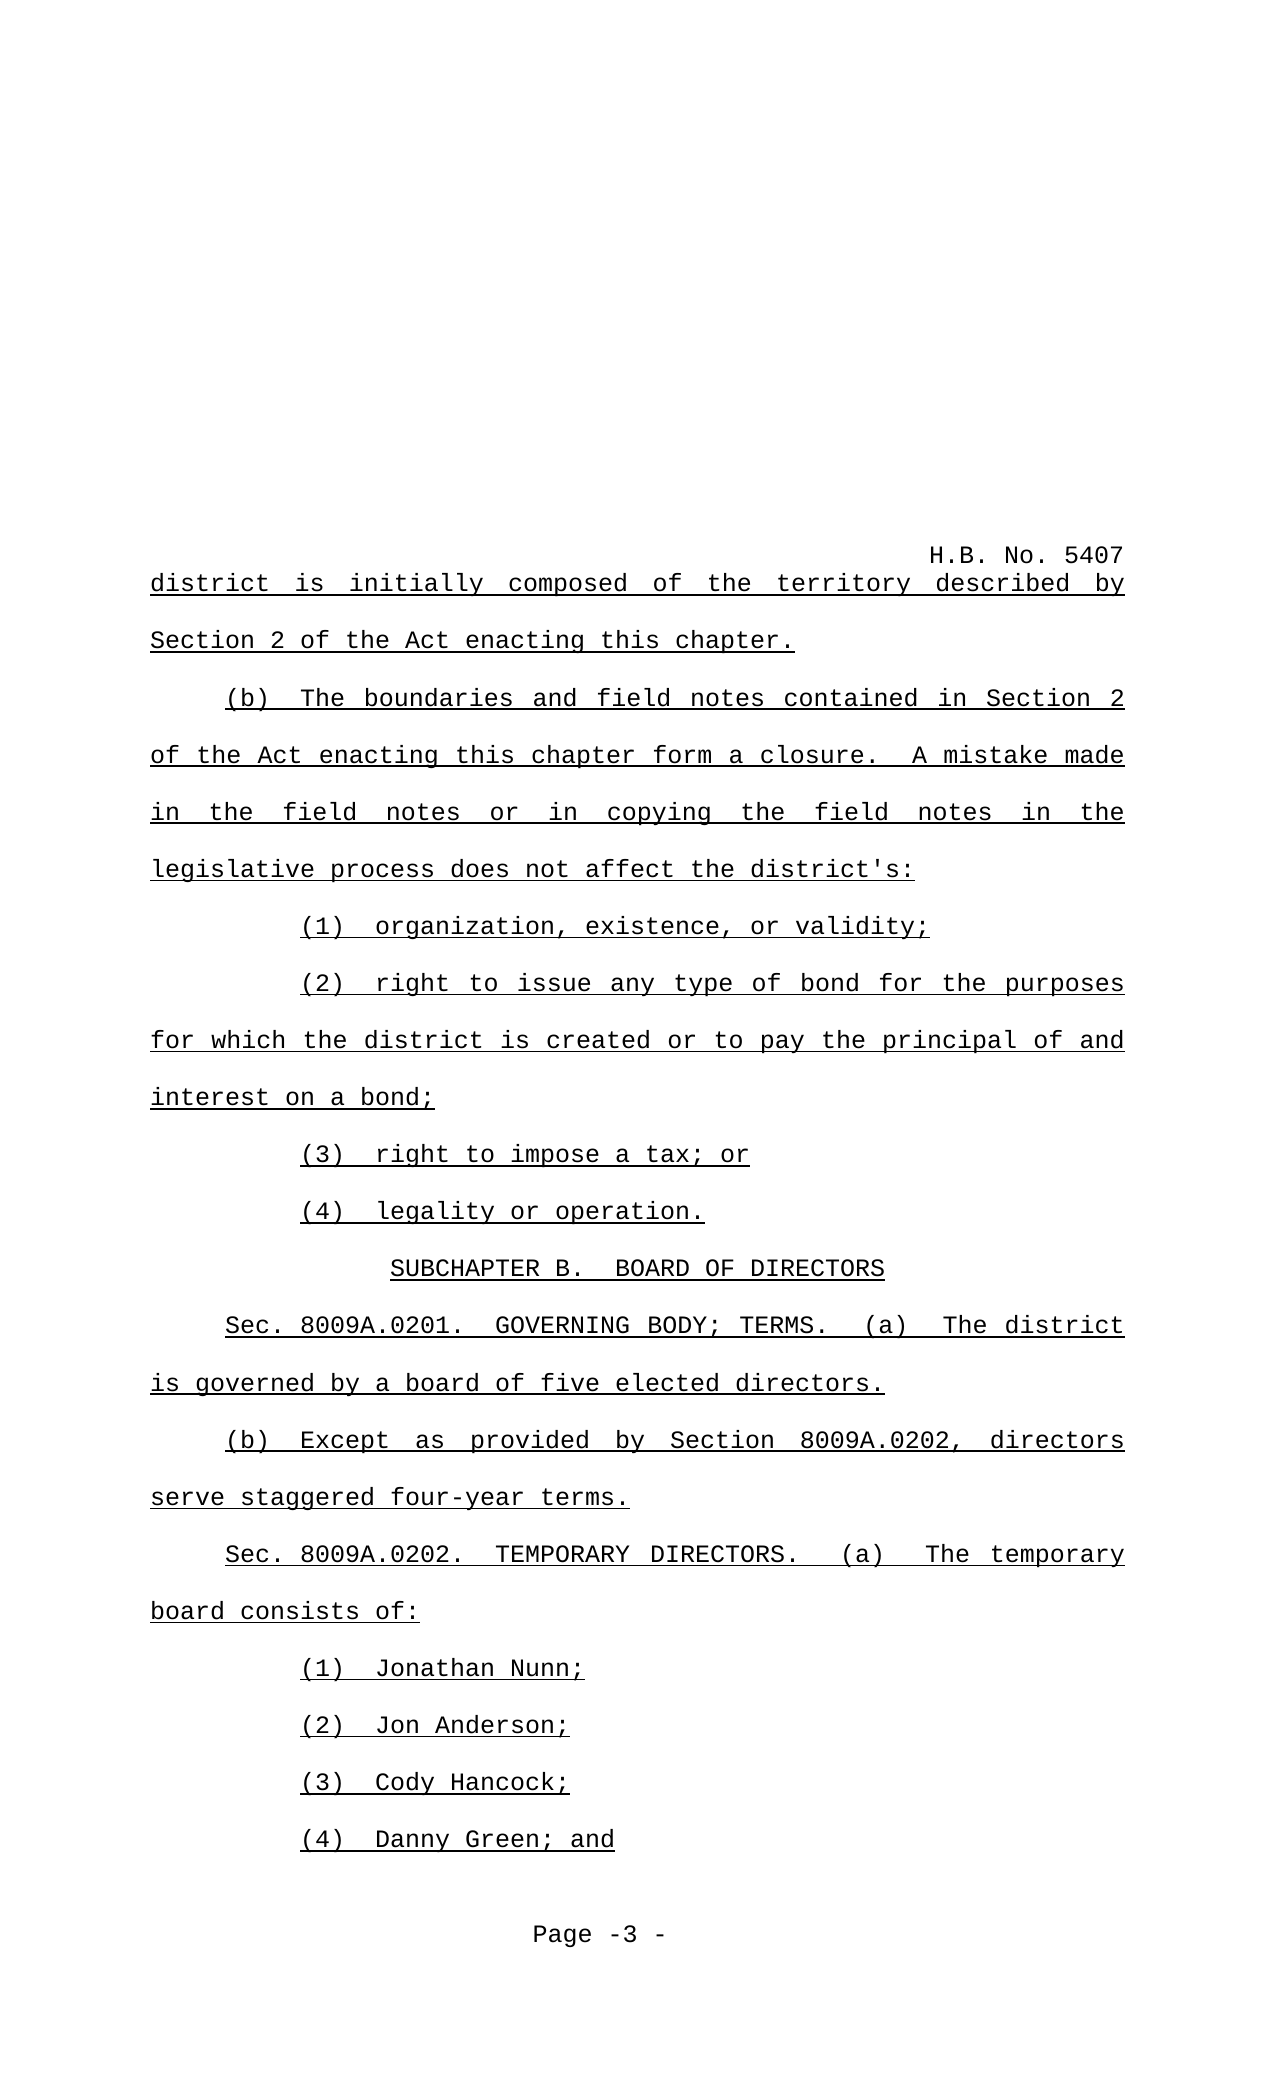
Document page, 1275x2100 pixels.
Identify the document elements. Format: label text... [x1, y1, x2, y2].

text (4) legality or operation. [150, 1199, 1125, 1227]
text (1) Jonathan Nunn; [150, 1655, 1125, 1684]
text (b) The boundaries and field notes contained in Section 2 of the Act enacting this chapter form a closure. A mistake made in the field notes or in copying the field notes in the legislative process does not affect the district's: [150, 685, 1125, 765]
text Sec. 8009A.0201. GOVERNING BODY; TERMS. (a) The district is governed by a board of five elected directors. [150, 1313, 1125, 1398]
text Sec. 8009A.0202. TEMPORARY DIRECTORS. (a) The temporary board consists of: [150, 1541, 1125, 1627]
text (1) organization, existence, or validity; [150, 913, 1125, 942]
text (b) The boundaries and field notes contained in Section 2 of the Act enacting this chapter form a closure. A mistake made in the field notes or in copying the field notes in the legislative process does not affect the district's: [150, 767, 1125, 822]
text (3) right to impose a tax; or [150, 1142, 1125, 1170]
text (4) Danny Green; and [150, 1827, 1125, 1855]
text (2) right to issue any type of bond for the purposes for which the district is created or to pay the principal of and interest on a bond; [150, 970, 1125, 1051]
text (b) The boundaries and field notes contained in Section 2 of the Act enacting this chapter form a closure. A mistake made in the field notes or in copying the field notes in the legislative process does not affect the district's: [150, 824, 1125, 885]
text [150, 571, 1125, 594]
text (2) right to issue any type of bond for the purposes for which the district is created or to pay the principal of and interest on a bond; [150, 1052, 1125, 1113]
text (3) Cody Hancock; [150, 1769, 1125, 1798]
text (b) Except as provided by Section 8009A.0202, directors serve staggered four-year terms. [150, 1427, 1125, 1513]
text (2) Jon Anderson; [150, 1712, 1125, 1741]
text SUBCHAPTER B. BOARD OF DIRECTORS [150, 1256, 1125, 1284]
